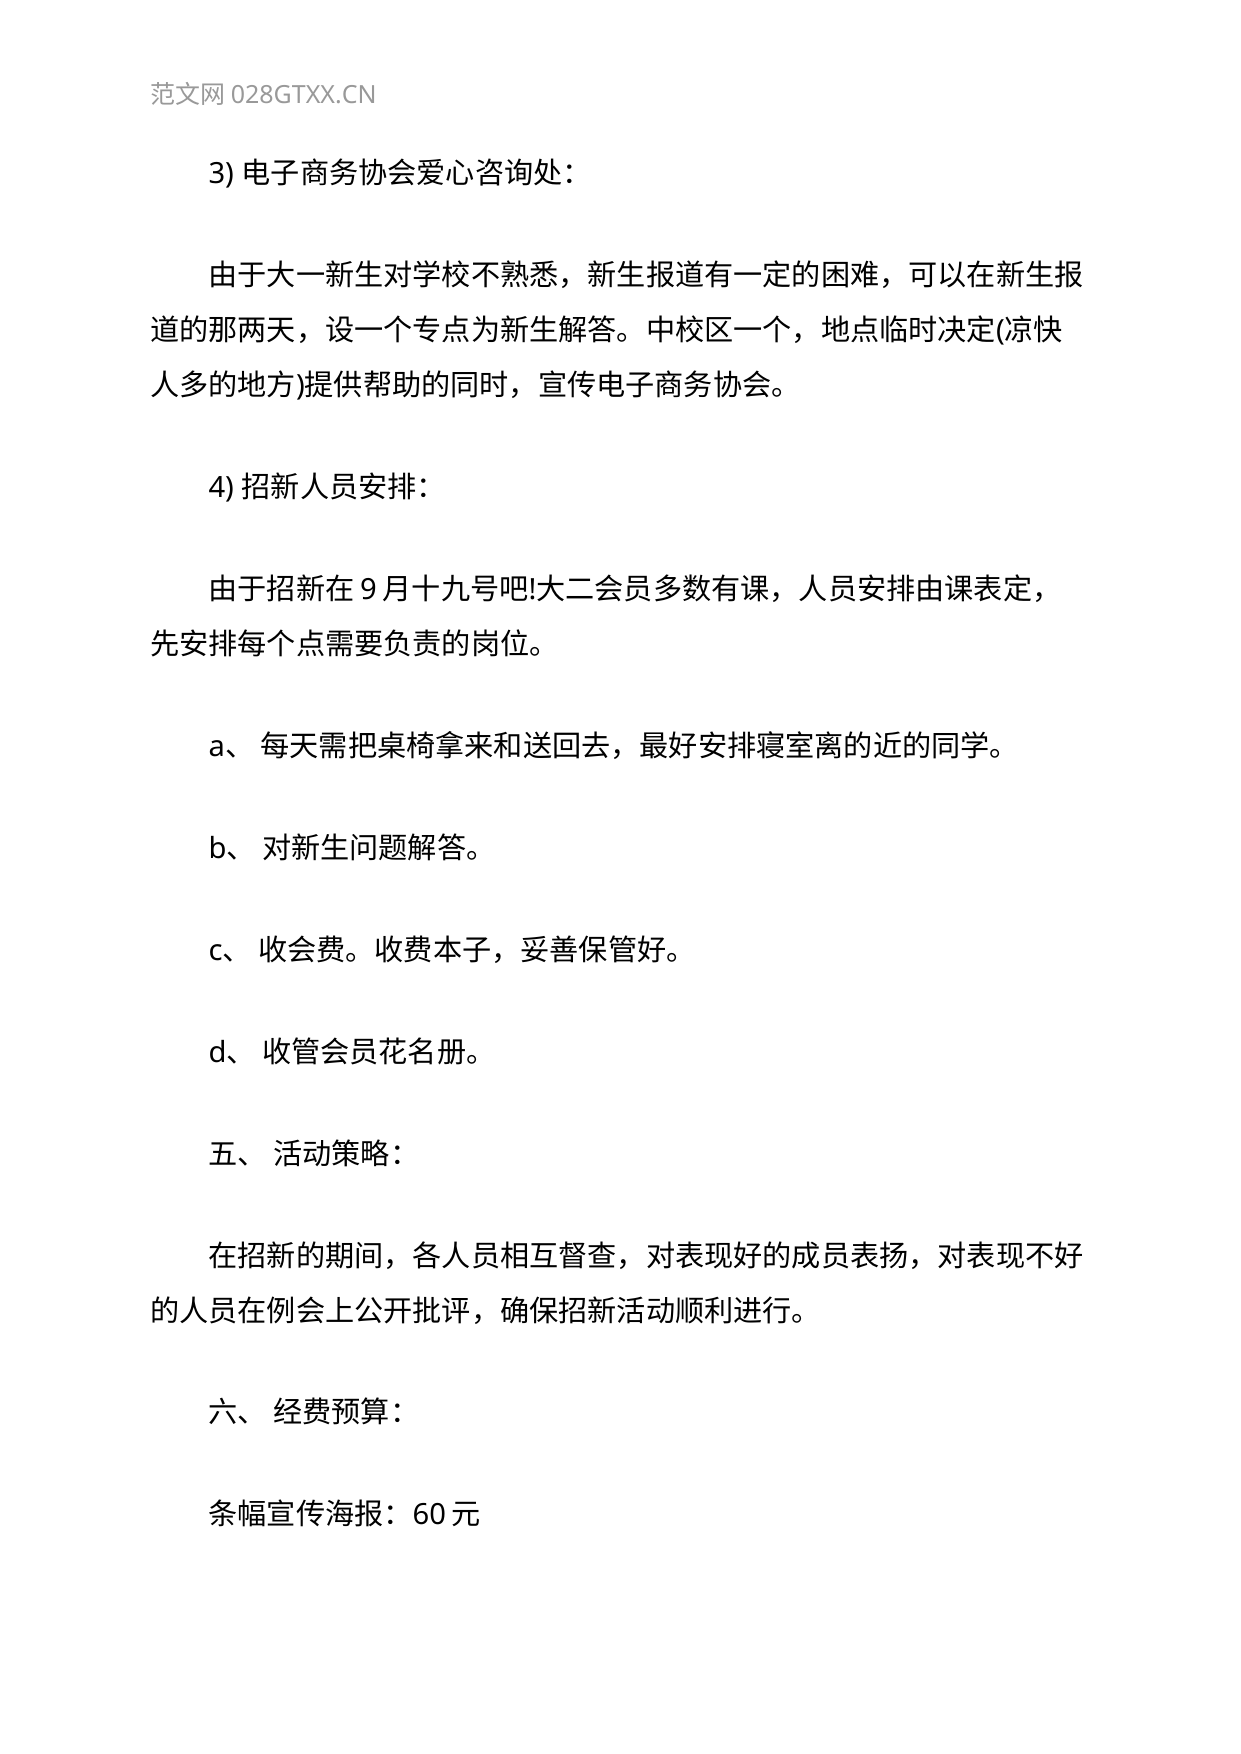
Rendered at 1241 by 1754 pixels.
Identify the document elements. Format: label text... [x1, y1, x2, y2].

text c、 收会费。收费本子，妥善保管好。 [150, 927, 1090, 969]
text a、 每天需把桌椅拿来和送回去，最好安排寝室离的近的同学。 [150, 723, 1090, 765]
text d、 收管会员花名册。 [150, 1028, 1090, 1071]
text 由于招新在9月十九号吧!大二会员多数有课，人员安排由课表定，先安排每个点需要负责的岗位。 [150, 566, 1090, 663]
text 五、 活动策略： [150, 1131, 1090, 1173]
text 4) 招新人员安排： [150, 464, 1090, 506]
text 六、 经费预算： [150, 1389, 1090, 1431]
text 由于大一新生对学校不熟悉，新生报道有一定的困难，可以在新生报道的那两天，设一个专点为新生解答。中校区一个，地点临时决定(凉快人多的地方)提供帮助的同时，宣传电子商务协会。 [150, 252, 1090, 404]
text 3) 电子商务协会爱心咨询处： [150, 150, 1090, 192]
text b、 对新生问题解答。 [150, 824, 1090, 867]
text 条幅宣传海报：60元 [150, 1491, 1090, 1533]
text 在招新的期间，各人员相互督查，对表现好的成员表扬，对表现不好的人员在例会上公开批评，确保招新活动顺利进行。 [150, 1232, 1090, 1329]
